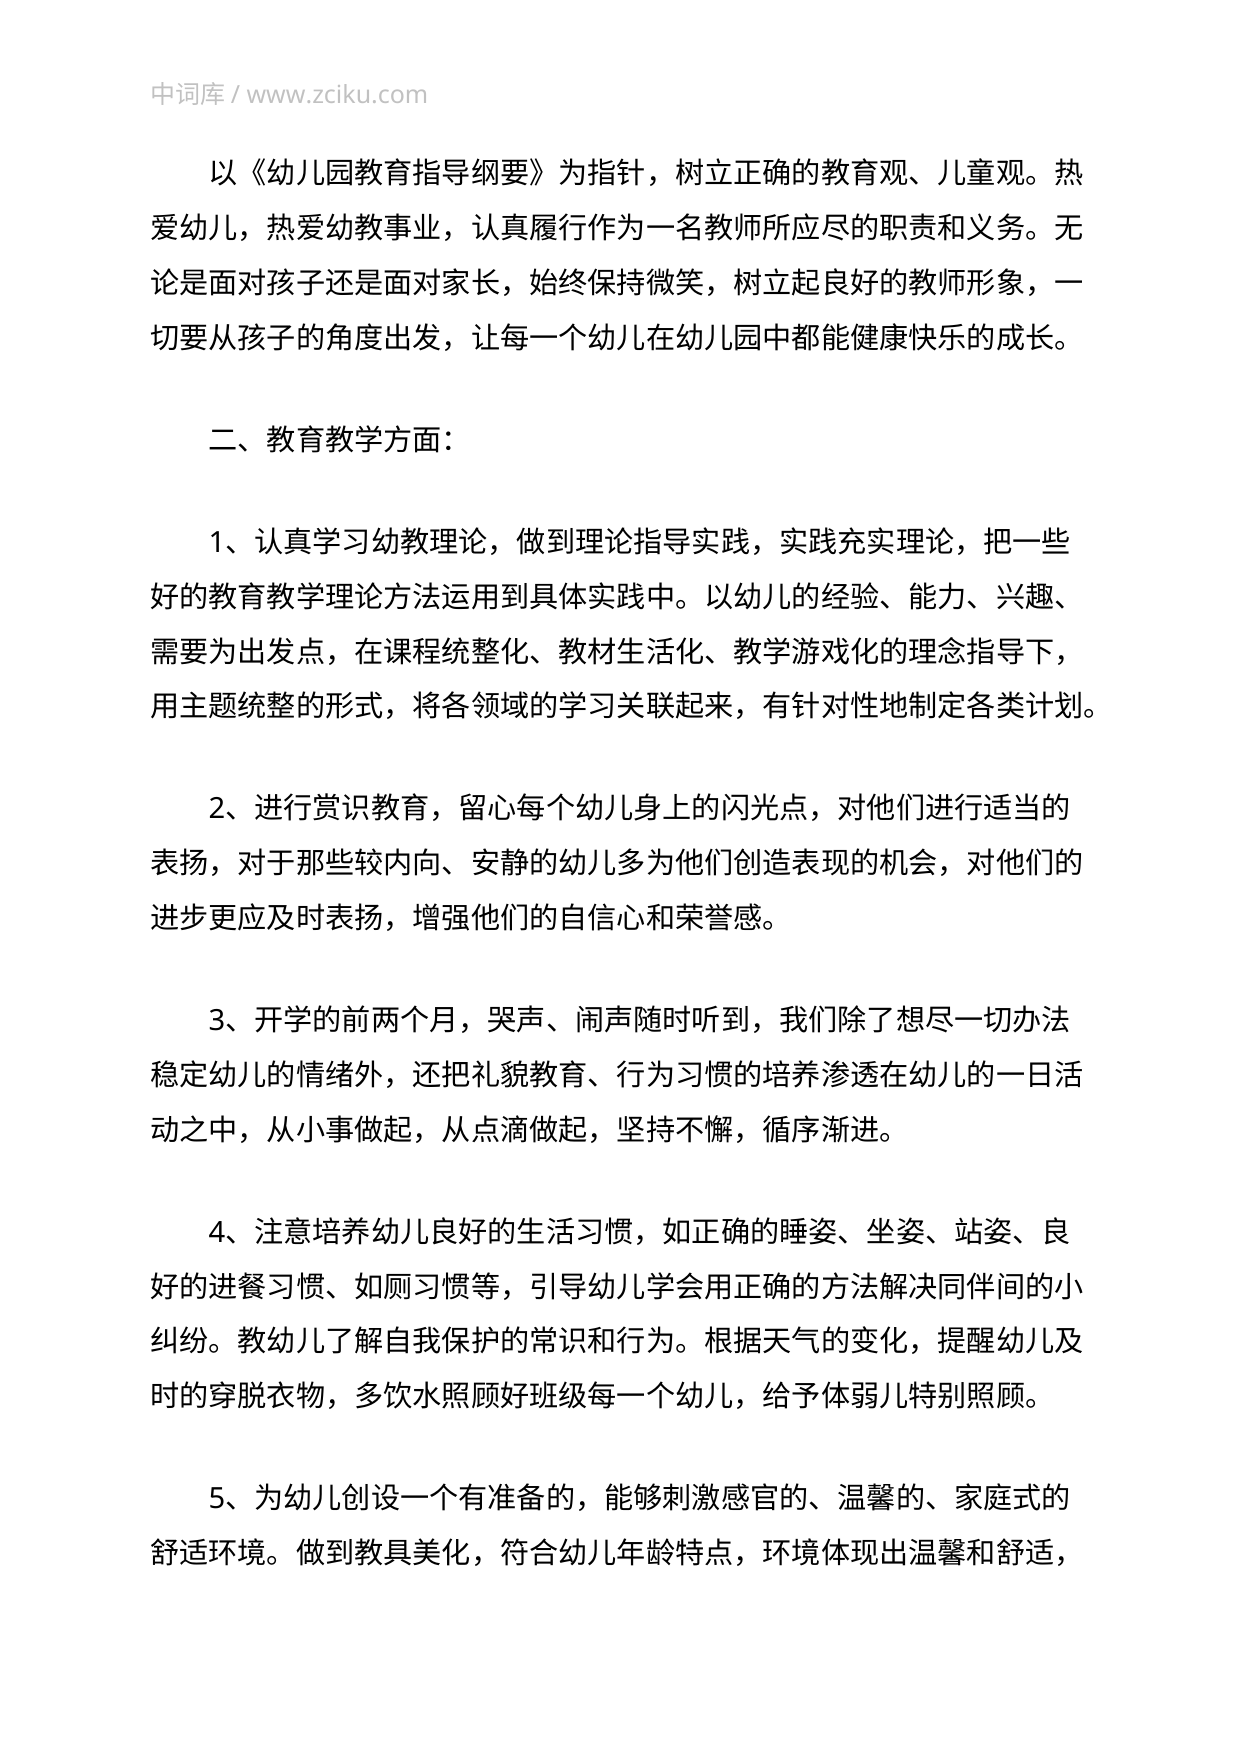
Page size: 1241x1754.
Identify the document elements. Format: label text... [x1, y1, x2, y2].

text 3、开学的前两个月，哭声、闹声随时听到，我们除了想尽一切办法稳定幼儿的情绪外，还把礼貌教育、行为习惯的培养渗透在幼儿的一日活动之中，从小事做起，从点滴做起，坚持不懈，循序渐进。 [150, 996, 1090, 1149]
text 二、教育教学方面： [150, 416, 1090, 459]
text 以《幼儿园教育指导纲要》为指针，树立正确的教育观、儿童观。热爱幼儿，热爱幼教事业，认真履行作为一名教师所应尽的职责和义务。无论是面对孩子还是面对家长，始终保持微笑，树立起良好的教师形象，一切要从孩子的角度出发，让每一个幼儿在幼儿园中都能健康快乐的成长。 [150, 150, 1090, 357]
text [150, 1475, 1090, 1572]
text 4、注意培养幼儿良好的生活习惯，如正确的睡姿、坐姿、站姿、良好的进餐习惯、如厕习惯等，引导幼儿学会用正确的方法解决同伴间的小纠纷。教幼儿了解自我保护的常识和行为。根据天气的变化，提醒幼儿及时的穿脱衣物，多饮水照顾好班级每一个幼儿，给予体弱儿特别照顾。 [150, 1208, 1090, 1415]
text 1、认真学习幼教理论，做到理论指导实践，实践充实理论，把一些好的教育教学理论方法运用到具体实践中。以幼儿的经验、能力、兴趣、需要为出发点，在课程统整化、教材生活化、教学游戏化的理念指导下，用主题统整的形式，将各领域的学习关联起来，有针对性地制定各类计划。 [150, 518, 1090, 725]
text 2、进行赏识教育，留心每个幼儿身上的闪光点，对他们进行适当的表扬，对于那些较内向、安静的幼儿多为他们创造表现的机会，对他们的进步更应及时表扬，增强他们的自信心和荣誉感。 [150, 785, 1090, 937]
